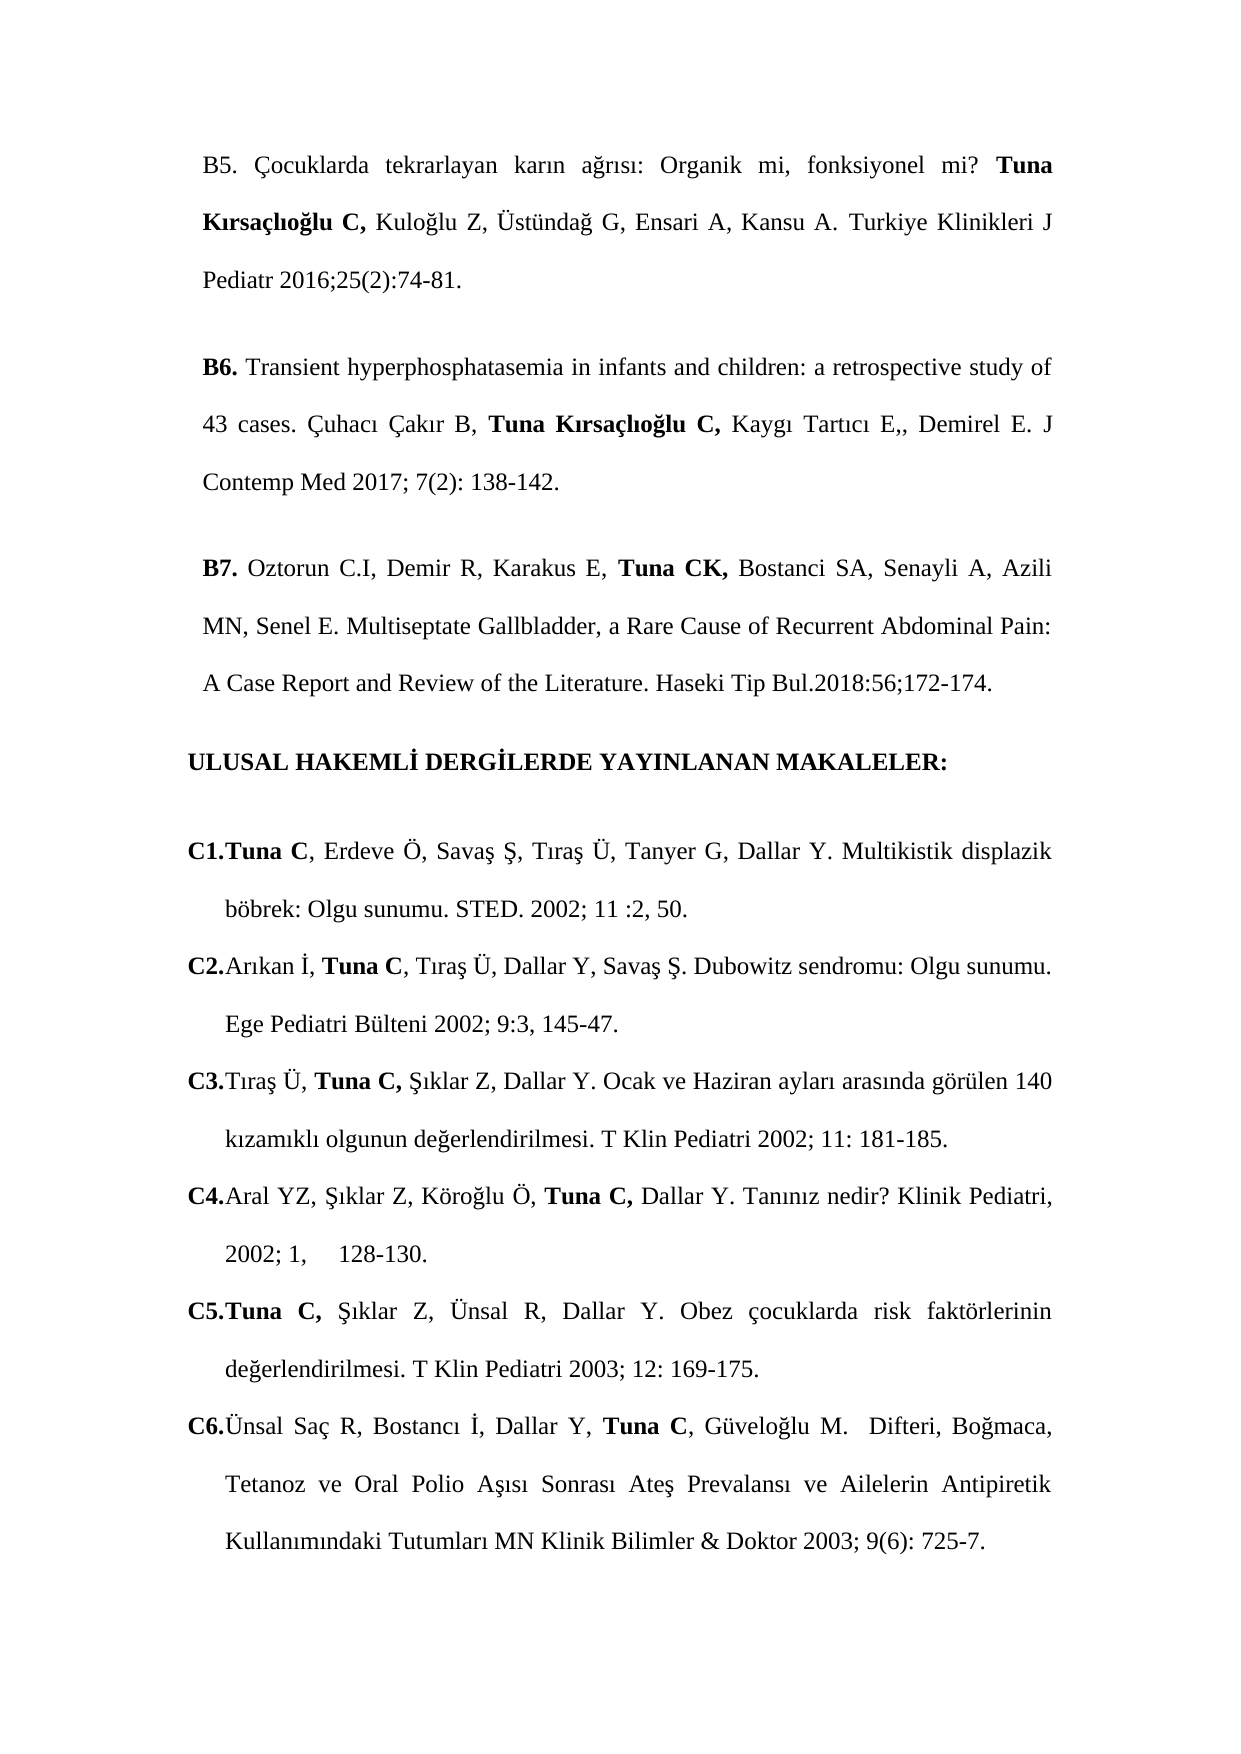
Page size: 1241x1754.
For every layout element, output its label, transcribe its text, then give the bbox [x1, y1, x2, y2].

text ULUSAL HAKEMLİ DERGİLERDE YAYINLANAN MAKALELER: [187, 747, 1053, 775]
text B5. Çocuklarda tekrarlayan karın ağrısı: Organik mi, fonksiyonel mi? Tuna Kırsaçlıoğlu C, Kuloğlu Z, Üstündağ G, Ensari A, Kansu A. Turkiye Klinikleri J Pediatr 2016;25(2):74-81. [202, 150, 1053, 294]
list Aral YZ, Şıklar Z, Köroğlu Ö, Tuna C, Dallar Y. Tanınız nedir? Klinik Pediatri, 2002; 1, 128-130. [187, 1181, 1053, 1267]
list Arıkan İ, Tuna C, Tıraş Ü, Dallar Y, Savaş Ş. Dubowitz sendromu: Olgu sunumu. Ege Pediatri Bülteni 2002; 9:3, 145-47. [187, 951, 1053, 1037]
list Ünsal Saç R, Bostancı İ, Dallar Y, Tuna C, Güveloğlu M. Difteri, Boğmaca, Tetanoz ve Oral Polio Aşısı Sonrası Ateş Prevalansı ve Ailelerin Antipiretik Kullanımındaki Tutumları MN Klinik Bilimler & Doktor 2003; 9(6): 725-7. [187, 1411, 1053, 1555]
list Tuna C, Erdeve Ö, Savaş Ş, Tıraş Ü, Tanyer G, Dallar Y. Multikistik displazik böbrek: Olgu sunumu. STED. 2002; 11 :2, 50. [187, 836, 1053, 922]
list Tıraş Ü, Tuna C, Şıklar Z, Dallar Y. Ocak ve Haziran ayları arasında görülen 140 kızamıklı olgunun değerlendirilmesi. T Klin Pediatri 2002; 11: 181-185. [187, 1066, 1053, 1152]
text B6. Transient hyperphosphatasemia in infants and children: a retrospective study of 43 cases. Çuhacı Çakır B, Tuna Kırsaçlıoğlu C, Kaygı Tartıcı E,, Demirel E. J Contemp Med 2017; 7(2): 138-142. [202, 352, 1053, 495]
list Tuna C, Şıklar Z, Ünsal R, Dallar Y. Obez çocuklarda risk faktörlerinin değerlendirilmesi. T Klin Pediatri 2003; 12: 169-175. [187, 1296, 1053, 1382]
text B7. Oztorun C.I, Demir R, Karakus E, Tuna CK, Bostanci SA, Senayli A, Azili MN, Senel E. Multiseptate Gallbladder, a Rare Cause of Recurrent Abdominal Pain: A Case Report and Review of the Literature. Haseki Tip Bul.2018:56;172-174. [202, 553, 1053, 697]
